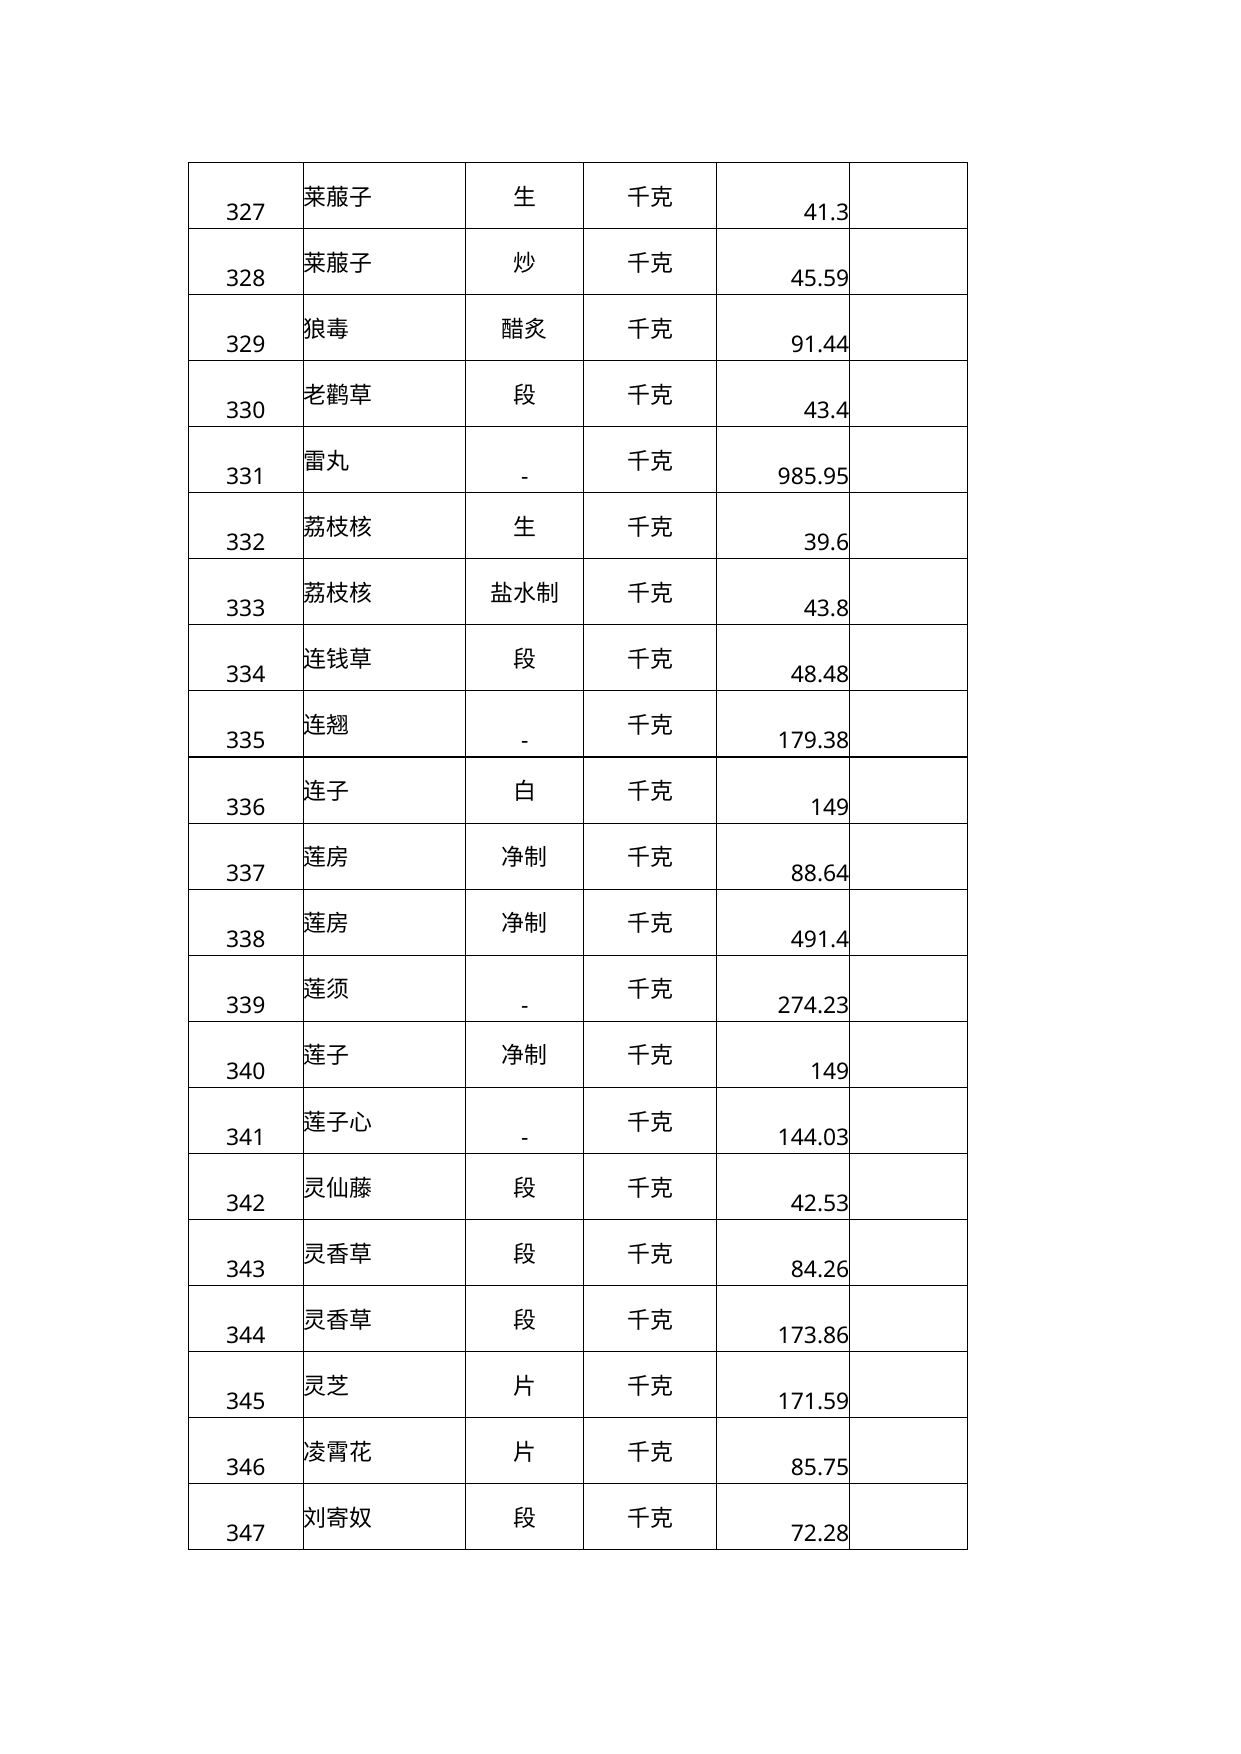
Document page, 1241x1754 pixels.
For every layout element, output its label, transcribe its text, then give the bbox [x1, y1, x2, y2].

table_cell 千克 [584, 758, 716, 822]
table_cell [850, 890, 967, 954]
table_cell 千克 [584, 1220, 716, 1285]
table_cell [850, 824, 967, 888]
table_cell [850, 1220, 967, 1285]
table_cell 净制 [466, 1022, 583, 1087]
table_cell 72.28 [717, 1484, 849, 1549]
table_cell 347 [189, 1484, 303, 1549]
table_cell 片 [466, 1418, 583, 1483]
table_cell 盐水制 [466, 559, 583, 624]
table_cell 老鹳草 [304, 361, 465, 426]
table_cell 段 [466, 1484, 583, 1549]
table_cell 42.53 [717, 1154, 849, 1219]
table_cell 千克 [584, 956, 716, 1021]
table_cell 85.75 [717, 1418, 849, 1483]
table_cell 331 [189, 427, 303, 492]
table_cell 341 [189, 1088, 303, 1153]
table_cell 莲子心 [304, 1088, 465, 1153]
table_cell [850, 295, 967, 360]
table_cell 炒 [466, 229, 583, 294]
table_cell 生 [466, 493, 583, 558]
table_cell 莲子 [304, 1022, 465, 1087]
table_cell 342 [189, 1154, 303, 1219]
table_cell 段 [466, 1286, 583, 1351]
table_cell 千克 [584, 1418, 716, 1483]
table_cell 43.4 [717, 361, 849, 426]
table_cell 灵芝 [304, 1352, 465, 1417]
table_cell 336 [189, 758, 303, 822]
table_cell 149 [717, 1022, 849, 1087]
table_cell 刘寄奴 [304, 1484, 465, 1549]
table_cell 连钱草 [304, 625, 465, 690]
table_cell 千克 [584, 361, 716, 426]
table_cell 段 [466, 625, 583, 690]
table_cell 343 [189, 1220, 303, 1285]
table_cell 338 [189, 890, 303, 954]
table_cell [850, 229, 967, 294]
table_cell 340 [189, 1022, 303, 1087]
table_cell 灵香草 [304, 1286, 465, 1351]
table_cell - [466, 691, 583, 756]
table_cell 生 [466, 163, 583, 228]
table_cell 莲须 [304, 956, 465, 1021]
table_cell 段 [466, 1220, 583, 1285]
table_cell 灵仙藤 [304, 1154, 465, 1219]
table_cell 332 [189, 493, 303, 558]
table_cell 149 [717, 758, 849, 822]
table_cell [850, 427, 967, 492]
table_cell 莱菔子 [304, 163, 465, 228]
table_cell 灵香草 [304, 1220, 465, 1285]
table_cell - [466, 956, 583, 1021]
table_cell 41.3 [717, 163, 849, 228]
table_cell 连子 [304, 758, 465, 822]
table_cell 千克 [584, 1286, 716, 1351]
table_cell 连翘 [304, 691, 465, 756]
table_cell [850, 1022, 967, 1087]
table_cell 千克 [584, 295, 716, 360]
table_cell 千克 [584, 691, 716, 756]
table_cell [850, 1088, 967, 1153]
table_cell 344 [189, 1286, 303, 1351]
table_cell 84.26 [717, 1220, 849, 1285]
table_cell [850, 758, 967, 822]
table_cell 千克 [584, 163, 716, 228]
table_cell 千克 [584, 625, 716, 690]
table_cell 339 [189, 956, 303, 1021]
table_cell 段 [466, 361, 583, 426]
table_cell - [466, 427, 583, 492]
table_cell 荔枝核 [304, 493, 465, 558]
table_cell [850, 1352, 967, 1417]
table_cell 144.03 [717, 1088, 849, 1153]
table_cell 千克 [584, 1484, 716, 1549]
table_cell 雷丸 [304, 427, 465, 492]
table_cell 274.23 [717, 956, 849, 1021]
table_cell 346 [189, 1418, 303, 1483]
table_cell 千克 [584, 559, 716, 624]
table_cell 91.44 [717, 295, 849, 360]
table_cell 179.38 [717, 691, 849, 756]
table_cell 335 [189, 691, 303, 756]
table_cell 491.4 [717, 890, 849, 954]
table_cell - [466, 1088, 583, 1153]
table_cell [850, 493, 967, 558]
table_cell [850, 956, 967, 1021]
table_cell 337 [189, 824, 303, 888]
table_cell 凌霄花 [304, 1418, 465, 1483]
table_cell 千克 [584, 1352, 716, 1417]
table_cell 千克 [584, 1022, 716, 1087]
table_cell 净制 [466, 824, 583, 888]
table_cell 片 [466, 1352, 583, 1417]
table_cell 48.48 [717, 625, 849, 690]
table_cell 段 [466, 1154, 583, 1219]
table_cell [850, 1418, 967, 1483]
table_cell 171.59 [717, 1352, 849, 1417]
table_cell [850, 163, 967, 228]
table_cell 千克 [584, 890, 716, 954]
table_cell 莱菔子 [304, 229, 465, 294]
table_cell 45.59 [717, 229, 849, 294]
table_cell 千克 [584, 1088, 716, 1153]
table_cell 43.8 [717, 559, 849, 624]
table_cell [850, 691, 967, 756]
table_cell 334 [189, 625, 303, 690]
table_cell 狼毒 [304, 295, 465, 360]
table_cell 白 [466, 758, 583, 822]
table_cell 88.64 [717, 824, 849, 888]
table_cell 莲房 [304, 824, 465, 888]
table_cell 333 [189, 559, 303, 624]
table_cell 173.86 [717, 1286, 849, 1351]
table_cell 千克 [584, 229, 716, 294]
table_cell 千克 [584, 1154, 716, 1219]
table_cell 330 [189, 361, 303, 426]
table_cell 醋炙 [466, 295, 583, 360]
table_cell [850, 559, 967, 624]
table_cell [850, 1154, 967, 1219]
table_cell 39.6 [717, 493, 849, 558]
table_cell 345 [189, 1352, 303, 1417]
table_cell [850, 1484, 967, 1549]
table_cell 328 [189, 229, 303, 294]
table_cell 莲房 [304, 890, 465, 954]
table_cell [850, 625, 967, 690]
table_cell 327 [189, 163, 303, 228]
table_cell 985.95 [717, 427, 849, 492]
table_cell 千克 [584, 493, 716, 558]
table_cell 净制 [466, 890, 583, 954]
table_cell [850, 361, 967, 426]
table_cell 329 [189, 295, 303, 360]
table_cell 千克 [584, 427, 716, 492]
table_cell [850, 1286, 967, 1351]
table_cell 荔枝核 [304, 559, 465, 624]
table_cell 千克 [584, 824, 716, 888]
